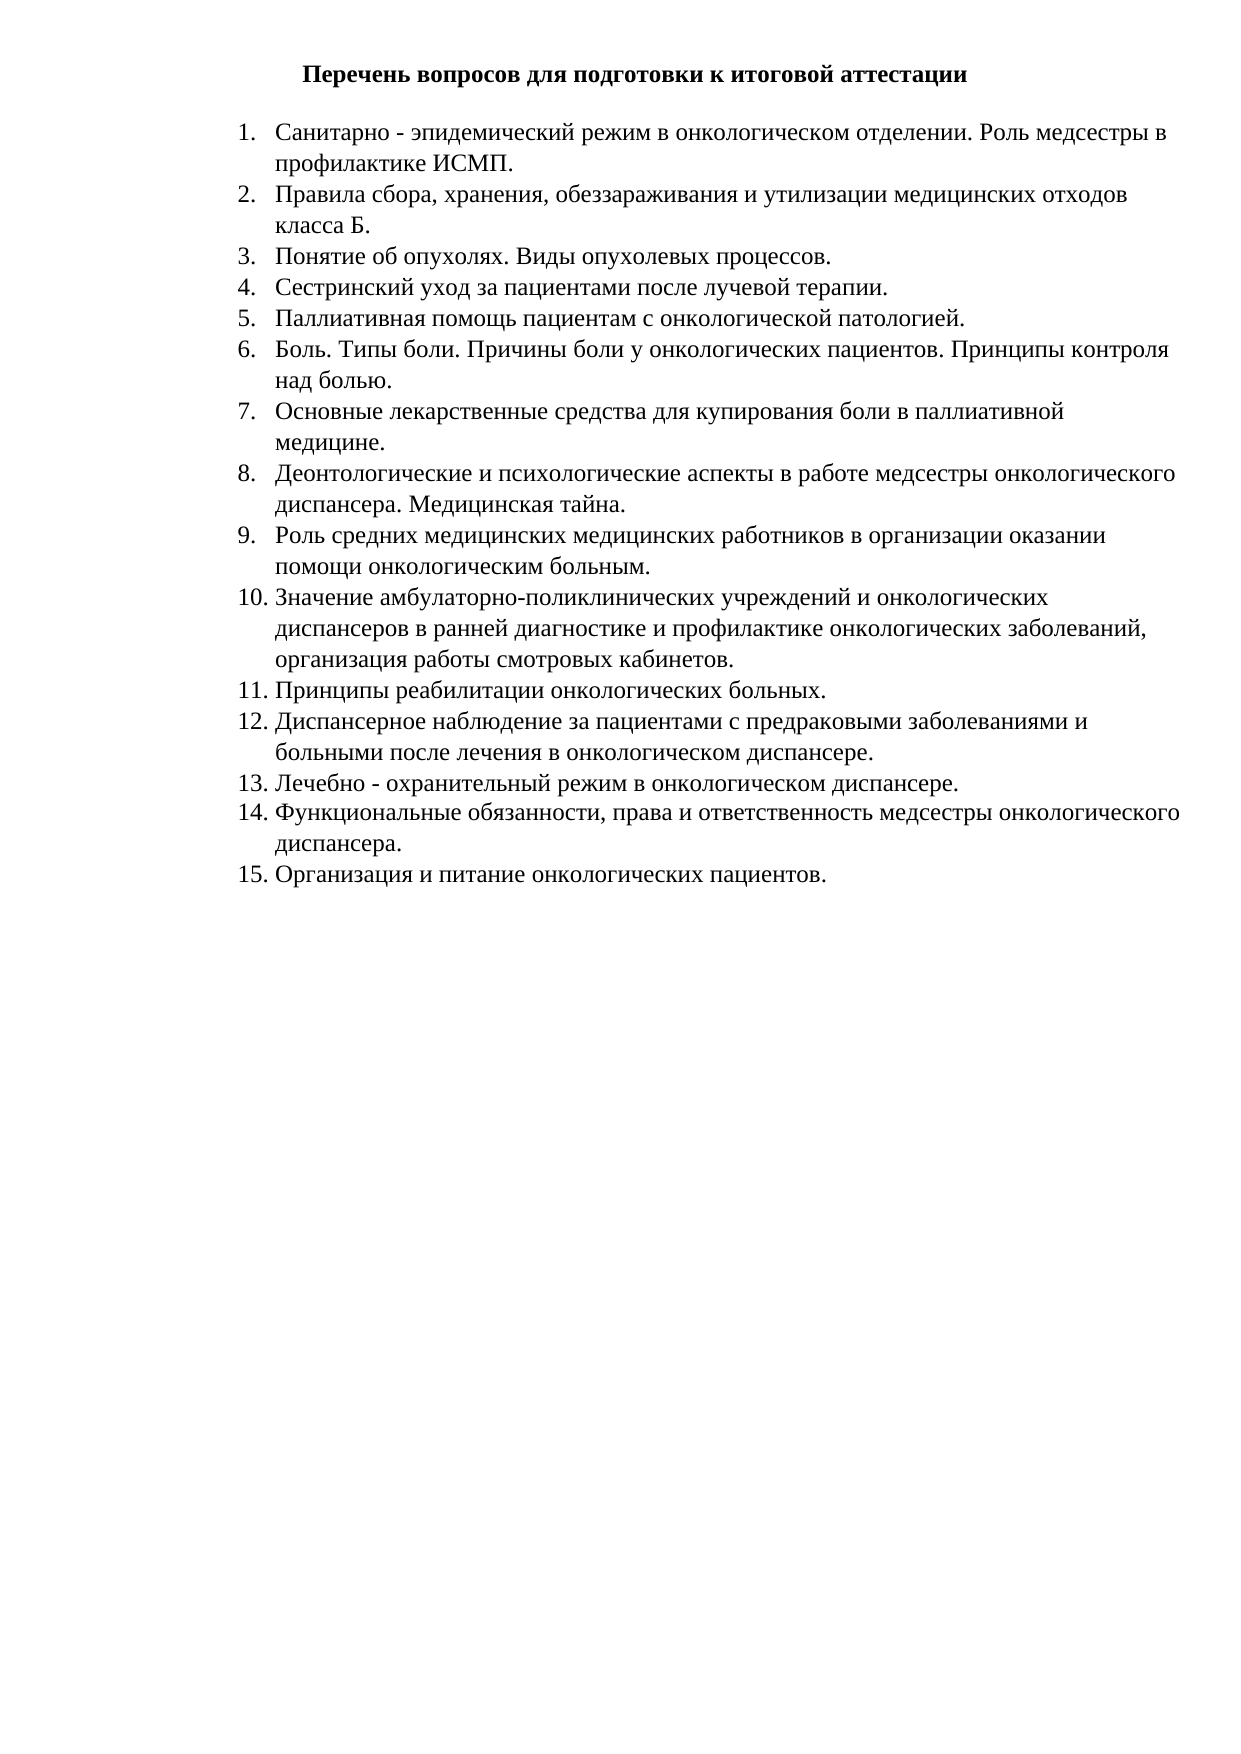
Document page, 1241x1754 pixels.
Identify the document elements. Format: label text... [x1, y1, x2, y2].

list Паллиативная помощь пациентам с онкологической патологией. [237, 303, 1181, 332]
list Роль средних медицинских медицинских работников в организации оказании помощи онкологическим больным. [237, 520, 1181, 580]
list Деонтологические и психологические аспекты в работе медсестры онкологического диспансера. Медицинская тайна. [237, 458, 1181, 518]
list Санитарно - эпидемический режим в онкологическом отделении. Роль медсестры в профилактике ИСМП. [237, 117, 1181, 176]
list Принципы реабилитации онкологических больных. [237, 675, 1181, 704]
list Организация и питание онкологических пациентов. [237, 859, 1181, 888]
list Боль. Типы боли. Причины боли у онкологических пациентов. Принципы контроля над болью. [237, 334, 1181, 394]
list Значение амбулаторно-поликлинических учреждений и онкологических диспансеров в ранней диагностике и профилактике онкологических заболеваний, организация работы смотровых кабинетов. [237, 582, 1181, 673]
list Лечебно - охранительный режим в онкологическом диспансере. [237, 768, 1181, 797]
text Перечень вопросов для подготовки к итоговой аттестации [89, 59, 1181, 88]
list Диспансерное наблюдение за пациентами с предраковыми заболеваниями и больными после лечения в онкологическом диспансере. [237, 706, 1181, 766]
list Сестринский уход за пациентами после лучевой терапии. [237, 272, 1181, 301]
list Понятие об опухолях. Виды опухолевых процессов. [237, 241, 1181, 269]
list Правила сбора, хранения, обеззараживания и утилизации медицинских отходов класса Б. [237, 179, 1181, 238]
list Основные лекарственные средства для купирования боли в паллиативной медицине. [237, 396, 1181, 456]
list Функциональные обязанности, права и ответственность медсестры онкологического диспансера. [237, 797, 1181, 857]
